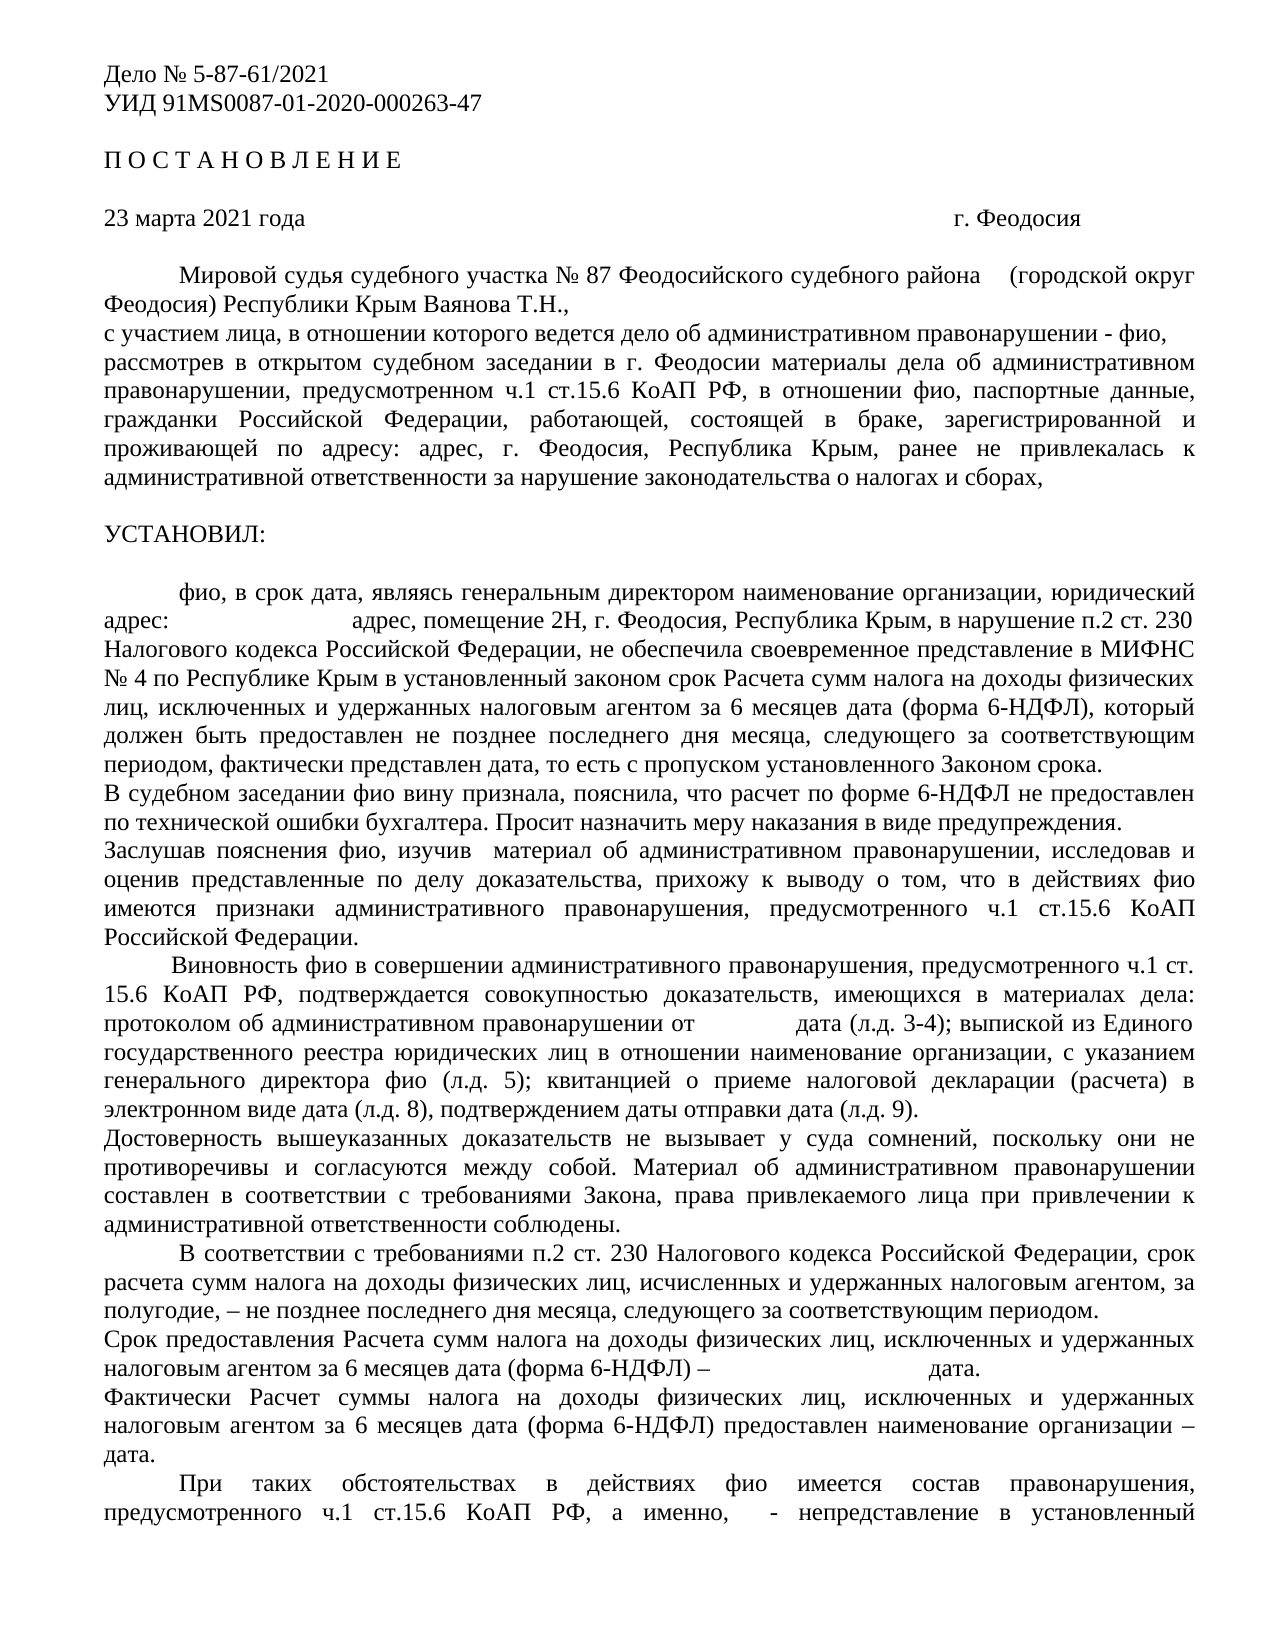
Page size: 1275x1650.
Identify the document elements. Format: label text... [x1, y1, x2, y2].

text В соответствии с требованиями п.2 ст. 230 Налогового кодекса Российской Федерации, срок расчета сумм налога на доходы физических лиц, исчисленных и удержанных налоговым агентом, за полугодие, – не позднее последнего дня месяца, следующего за соответствующим периодом. [103, 1238, 1196, 1324]
text фио, в срок дата, являясь генеральным директором наименование организации, юридический адрес: адрес, помещение 2Н, г. Феодосия, Республика Крым, в нарушение п.2 ст. 230 Налогового кодекса Российской Федерации, не обеспечила своевременное представление в МИФНС № 4 по Республике Крым в установленный законом срок Расчета сумм налога на доходы физических лиц, исключенных и удержанных налоговым агентом за 6 месяцев дата (форма 6-НДФЛ), который должен быть предоставлен не позднее последнего дня месяца, следующего за соответствующим периодом, фактически представлен дата, то есть с пропуском установленного Законом срока. [103, 577, 1196, 778]
text Заслушав пояснения фио, изучив материал об административном правонарушении, исследовав и оценив представленные по делу доказательства, прихожу к выводу о том, что в действиях фио имеются признаки административного правонарушения, предусмотренного ч.1 ст.15.6 КоАП Российской Федерации. [103, 835, 1196, 950]
text с участием лица, в отношении которого ведется дело об административном правонарушении - фио, [103, 318, 1196, 347]
text Дело № 5-87-61/2021 [103, 59, 1196, 88]
text УИД 91MS0087-01-2020-000263-47 [103, 88, 1196, 117]
text Достоверность вышеуказанных доказательств не вызывает у суда сомнений, поскольку они не противоречивы и согласуются между собой. Материал об административном правонарушении составлен в соответствии с требованиями Закона, права привлекаемого лица при привлечении к административной ответственности соблюдены. [103, 1123, 1196, 1238]
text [103, 1468, 1196, 1525]
text П О С Т А Н О В Л Е Н И Е [103, 145, 1196, 174]
text В судебном заседании фио вину признала, пояснила, что расчет по форме 6-НДФЛ не предоставлен по технической ошибки бухгалтера. Просит назначить меру наказания в виде предупреждения. [103, 778, 1196, 835]
text Виновность фио в совершении административного правонарушения, предусмотренного ч.1 ст. 15.6 КоАП РФ, подтверждается совокупностью доказательств, имеющихся в материалах дела: протоколом об административном правонарушении от дата (л.д. 3-4); выпиской из Единого государственного реестра юридических лиц в отношении наименование организации, с указанием генерального директора фио (л.д. 5); квитанцией о приеме налоговой декларации (расчета) в электронном виде дата (л.д. 8), подтверждением даты отправки дата (л.д. 9). [103, 950, 1196, 1123]
text 23 марта 2021 года г. Феодосия [103, 203, 1196, 232]
text Фактически Расчет суммы налога на доходы физических лиц, исключенных и удержанных налоговым агентом за 6 месяцев дата (форма 6-НДФЛ) предоставлен наименование организации – дата. [103, 1382, 1196, 1468]
text УСТАНОВИЛ: [103, 519, 1196, 548]
text Мировой судья судебного участка № 87 Феодосийского судебного района (городской округ Феодосия) Республики Крым Ваянова Т.Н., [103, 260, 1196, 318]
text рассмотрев в открытом судебном заседании в г. Феодосии материалы дела об административном правонарушении, предусмотренном ч.1 ст.15.6 КоАП РФ, в отношении фио, паспортные данные, гражданки Российской Федерации, работающей, состоящей в браке, зарегистрированной и проживающей по адресу: адрес, г. Феодосия, Республика Крым, ранее не привлекалась к административной ответственности за нарушение законодательства о налогах и сборах, [103, 347, 1196, 490]
text Срок предоставления Расчета сумм налога на доходы физических лиц, исключенных и удержанных налоговым агентом за 6 месяцев дата (форма 6-НДФЛ) – дата. [103, 1324, 1196, 1382]
